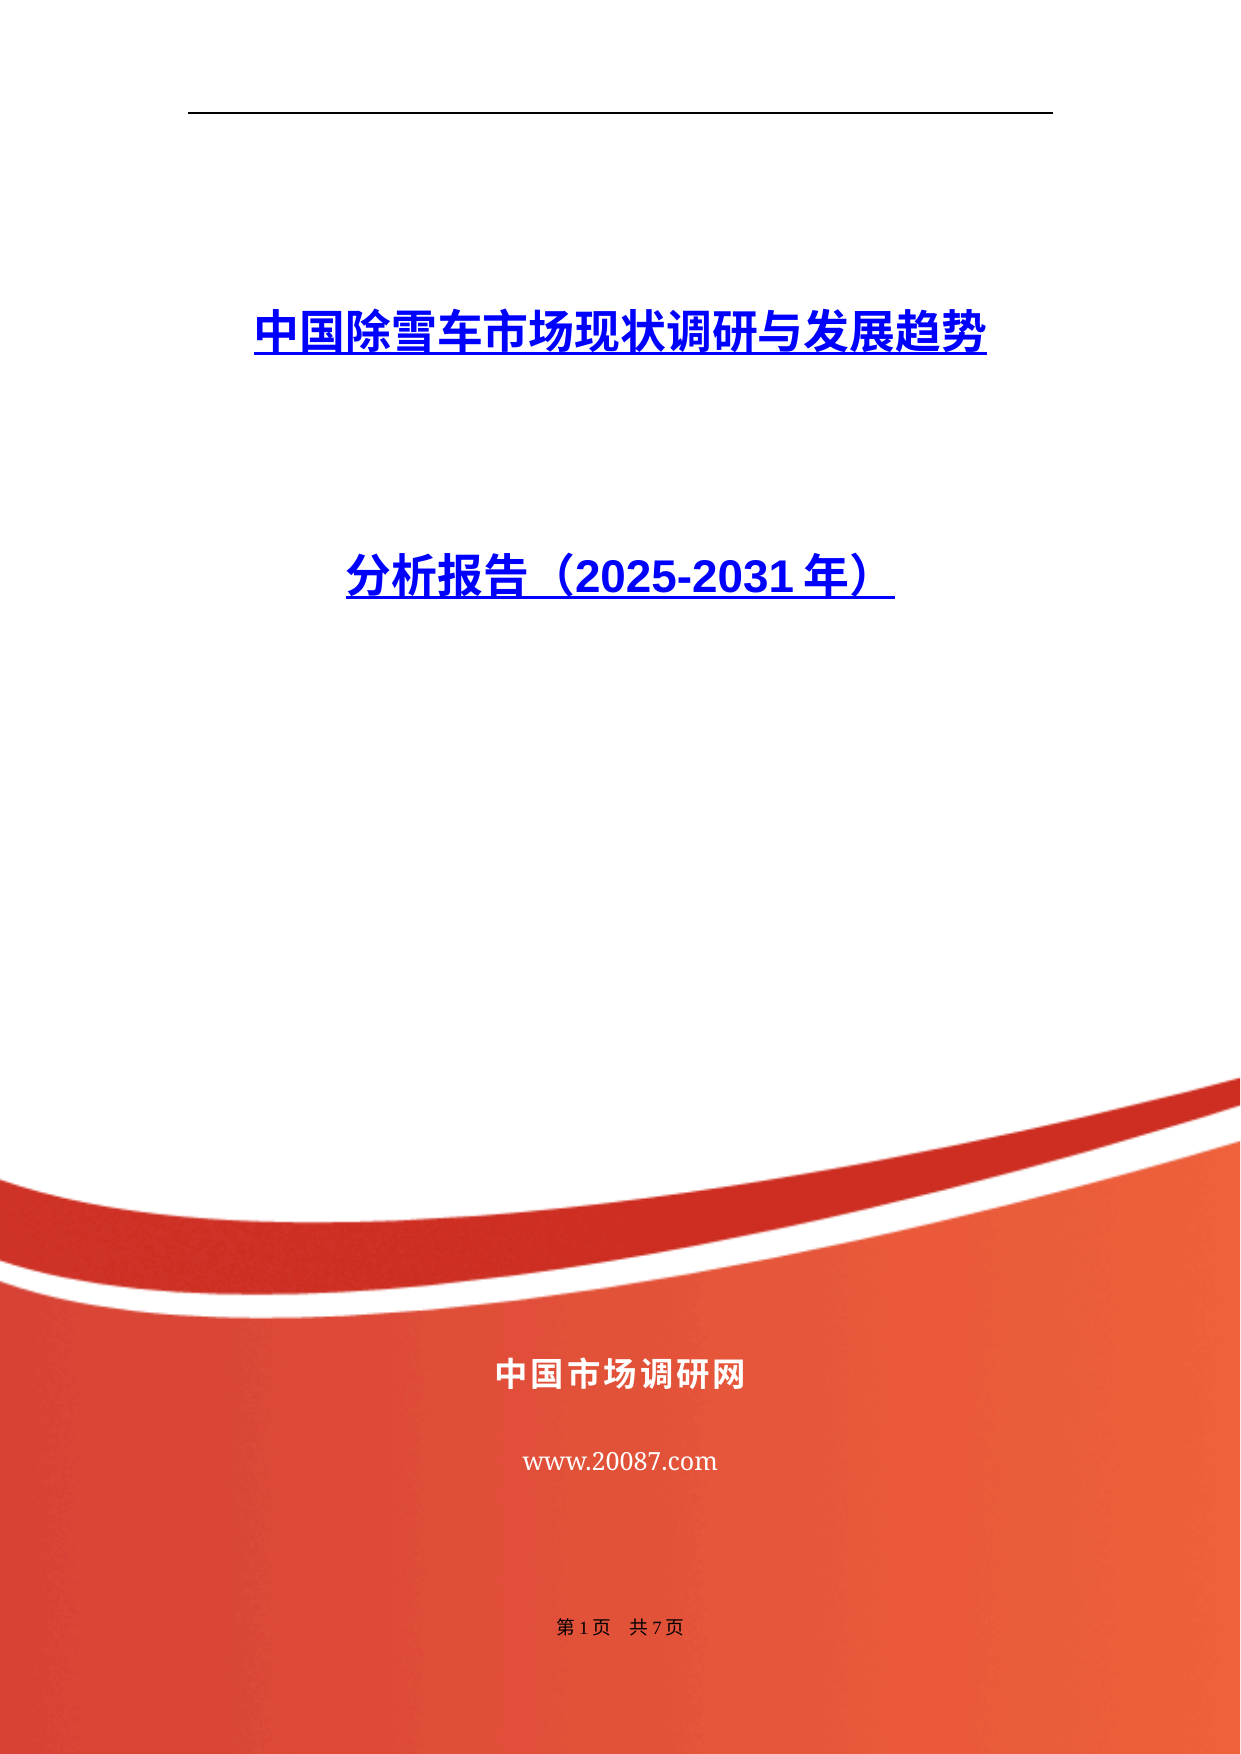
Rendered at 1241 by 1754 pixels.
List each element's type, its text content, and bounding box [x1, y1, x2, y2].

subtitle 中国市场调研网 [187, 1339, 1053, 1404]
table_header 中国除雪车市场现状调研与发展趋势分析报告（2025-2031年） [188, 207, 1053, 773]
text www.20087.com [187, 1428, 1053, 1493]
picture [0, 1006, 1241, 1754]
